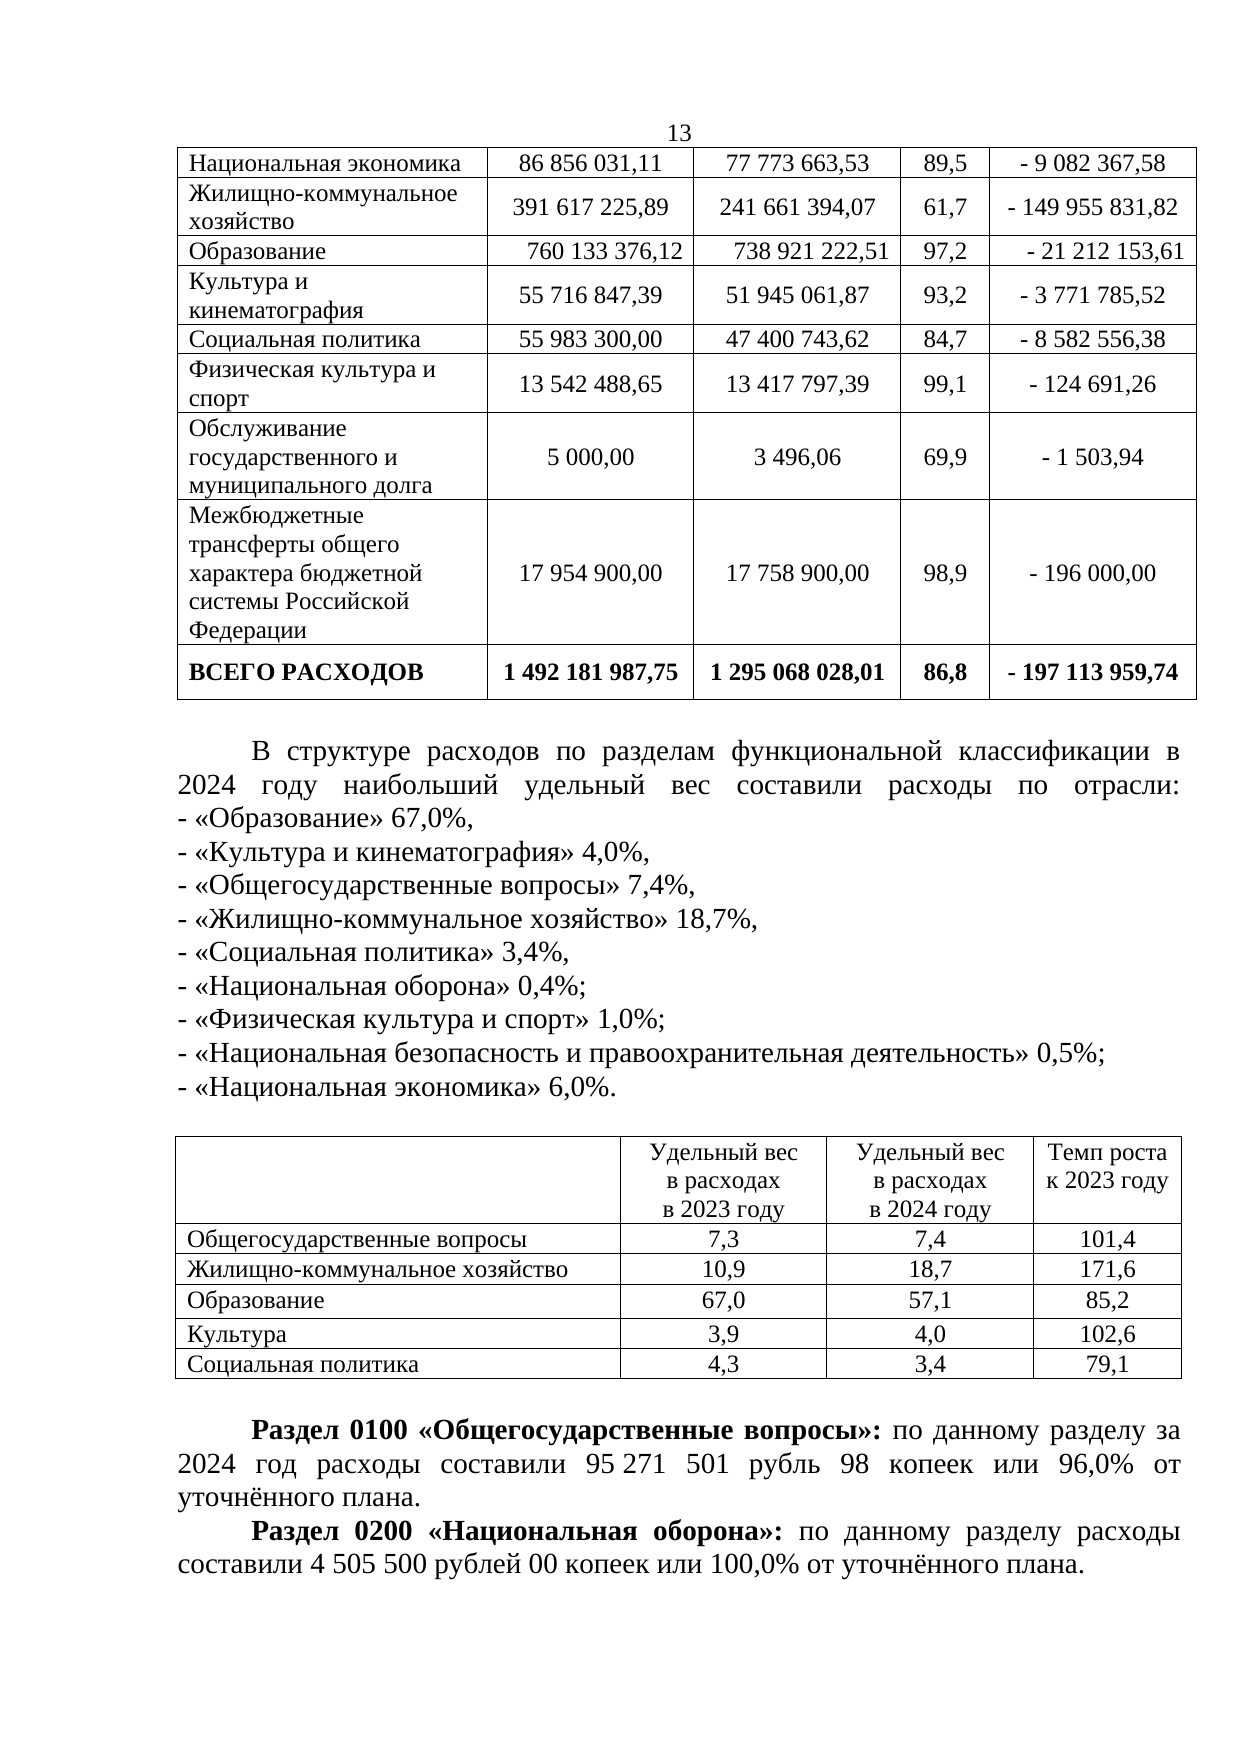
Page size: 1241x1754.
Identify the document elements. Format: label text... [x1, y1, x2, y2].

table_cell Межбюджетные трансферты общего характера бюджетной системы Российской Федерации [178, 500, 487, 644]
table_cell Жилищно-коммунальное хозяйство [176, 1254, 620, 1284]
table_cell 86,8 [901, 645, 989, 699]
table_cell 7,4 [827, 1224, 1033, 1253]
table_cell - 197 113 959,74 [990, 645, 1196, 699]
table_cell 17 758 900,00 [694, 500, 900, 644]
table_cell - 196 000,00 [990, 500, 1196, 644]
text - «Национальная экономика» 6,0%. [177, 1069, 1181, 1102]
table_cell - 1 503,94 [990, 413, 1196, 499]
table_cell 391 617 225,89 [488, 178, 693, 235]
table_cell Образование [178, 236, 487, 265]
table_cell Культура и кинематография [178, 266, 487, 323]
table_cell 13 542 488,65 [488, 354, 693, 412]
table_header Удельный вес в расходах в 2024 году [827, 1137, 1033, 1223]
table_cell 97,2 [901, 236, 989, 265]
table_cell 69,9 [901, 413, 989, 499]
table_cell 17 954 900,00 [488, 500, 693, 644]
text - «Общегосударственные вопросы» 7,4%, [177, 867, 1181, 901]
table_cell Культура [176, 1319, 620, 1348]
table_cell 760 133 376,12 [488, 236, 693, 265]
table_cell 98,9 [901, 500, 989, 644]
table_header [176, 1137, 620, 1223]
table_cell Физическая культура и спорт [178, 354, 487, 412]
table_cell 86 856 031,11 [488, 148, 693, 177]
table_cell 241 661 394,07 [694, 178, 900, 235]
table_cell 93,2 [901, 266, 989, 323]
table_cell 13 417 797,39 [694, 354, 900, 412]
table_cell 89,5 [901, 148, 989, 177]
table_cell 4,0 [827, 1319, 1033, 1348]
table_cell Общегосударственные вопросы [176, 1224, 620, 1253]
table_cell 101,4 [1034, 1224, 1181, 1253]
table_cell 47 400 743,62 [694, 325, 900, 353]
table_cell 10,9 [621, 1254, 826, 1284]
table_cell Социальная политика [176, 1349, 620, 1378]
table_cell - 149 955 831,82 [990, 178, 1196, 235]
table_cell Образование [176, 1285, 620, 1318]
table_cell 1 492 181 987,75 [488, 645, 693, 699]
text В структуре расходов по разделам функциональной классификации в 2024 году наибольший удельный вес составили расходы по отрасли: - «Образование» 67,0%, [177, 733, 1181, 834]
table_cell Социальная политика [178, 325, 487, 353]
table_cell ВСЕГО РАСХОДОВ [178, 645, 487, 699]
text - «Физическая культура и спорт» 1,0%; [177, 1002, 1181, 1035]
table_header Темп роста к 2023 году [1034, 1137, 1181, 1223]
table_cell - 3 771 785,52 [990, 266, 1196, 323]
table_cell 3 496,06 [694, 413, 900, 499]
table_cell 84,7 [901, 325, 989, 353]
table_cell 7,3 [621, 1224, 826, 1253]
table_cell 5 000,00 [488, 413, 693, 499]
table_cell 102,6 [1034, 1319, 1181, 1348]
table_cell 51 945 061,87 [694, 266, 900, 323]
table_cell 61,7 [901, 178, 989, 235]
table_cell - 8 582 556,38 [990, 325, 1196, 353]
text - «Культура и кинематография» 4,0%, [177, 834, 1181, 867]
table_cell 3,9 [621, 1319, 826, 1348]
table_header Удельный вес в расходах в 2023 году [621, 1137, 826, 1223]
table_cell - 124 691,26 [990, 354, 1196, 412]
table_cell 1 295 068 028,01 [694, 645, 900, 699]
table_cell 79,1 [1034, 1349, 1181, 1378]
table_cell Национальная экономика [178, 148, 487, 177]
table_cell 4,3 [621, 1349, 826, 1378]
table_cell 55 983 300,00 [488, 325, 693, 353]
table_cell 171,6 [1034, 1254, 1181, 1284]
table_cell Обслуживание государственного и муниципального долга [178, 413, 487, 499]
table_cell 738 921 222,51 [694, 236, 900, 265]
table_cell Жилищно-коммунальное хозяйство [178, 178, 487, 235]
text Раздел 0200 «Национальная оборона»: по данному разделу расходы составили 4 505 500 рублей 00 копеек или 100,0% от уточнённого плана. [177, 1513, 1181, 1580]
text - «Национальная оборона» 0,4%; [177, 968, 1181, 1002]
table_cell 57,1 [827, 1285, 1033, 1318]
text Раздел 0100 «Общегосударственные вопросы»: по данному разделу за 2024 год расходы составили 95 271 501 рубль 98 копеек или 96,0% от уточнённого плана. [177, 1412, 1181, 1513]
table_cell 55 716 847,39 [488, 266, 693, 323]
text - «Национальная безопасность и правоохранительная деятельность» 0,5%; [177, 1035, 1181, 1069]
table_cell 99,1 [901, 354, 989, 412]
table_cell - 9 082 367,58 [990, 148, 1196, 177]
text - «Социальная политика» 3,4%, [177, 934, 1181, 968]
table_cell 85,2 [1034, 1285, 1181, 1318]
text - «Жилищно-коммунальное хозяйство» 18,7%, [177, 901, 1181, 934]
table_cell 77 773 663,53 [694, 148, 900, 177]
table_cell 67,0 [621, 1285, 826, 1318]
table_cell 3,4 [827, 1349, 1033, 1378]
table_cell - 21 212 153,61 [990, 236, 1196, 265]
table_cell 18,7 [827, 1254, 1033, 1284]
